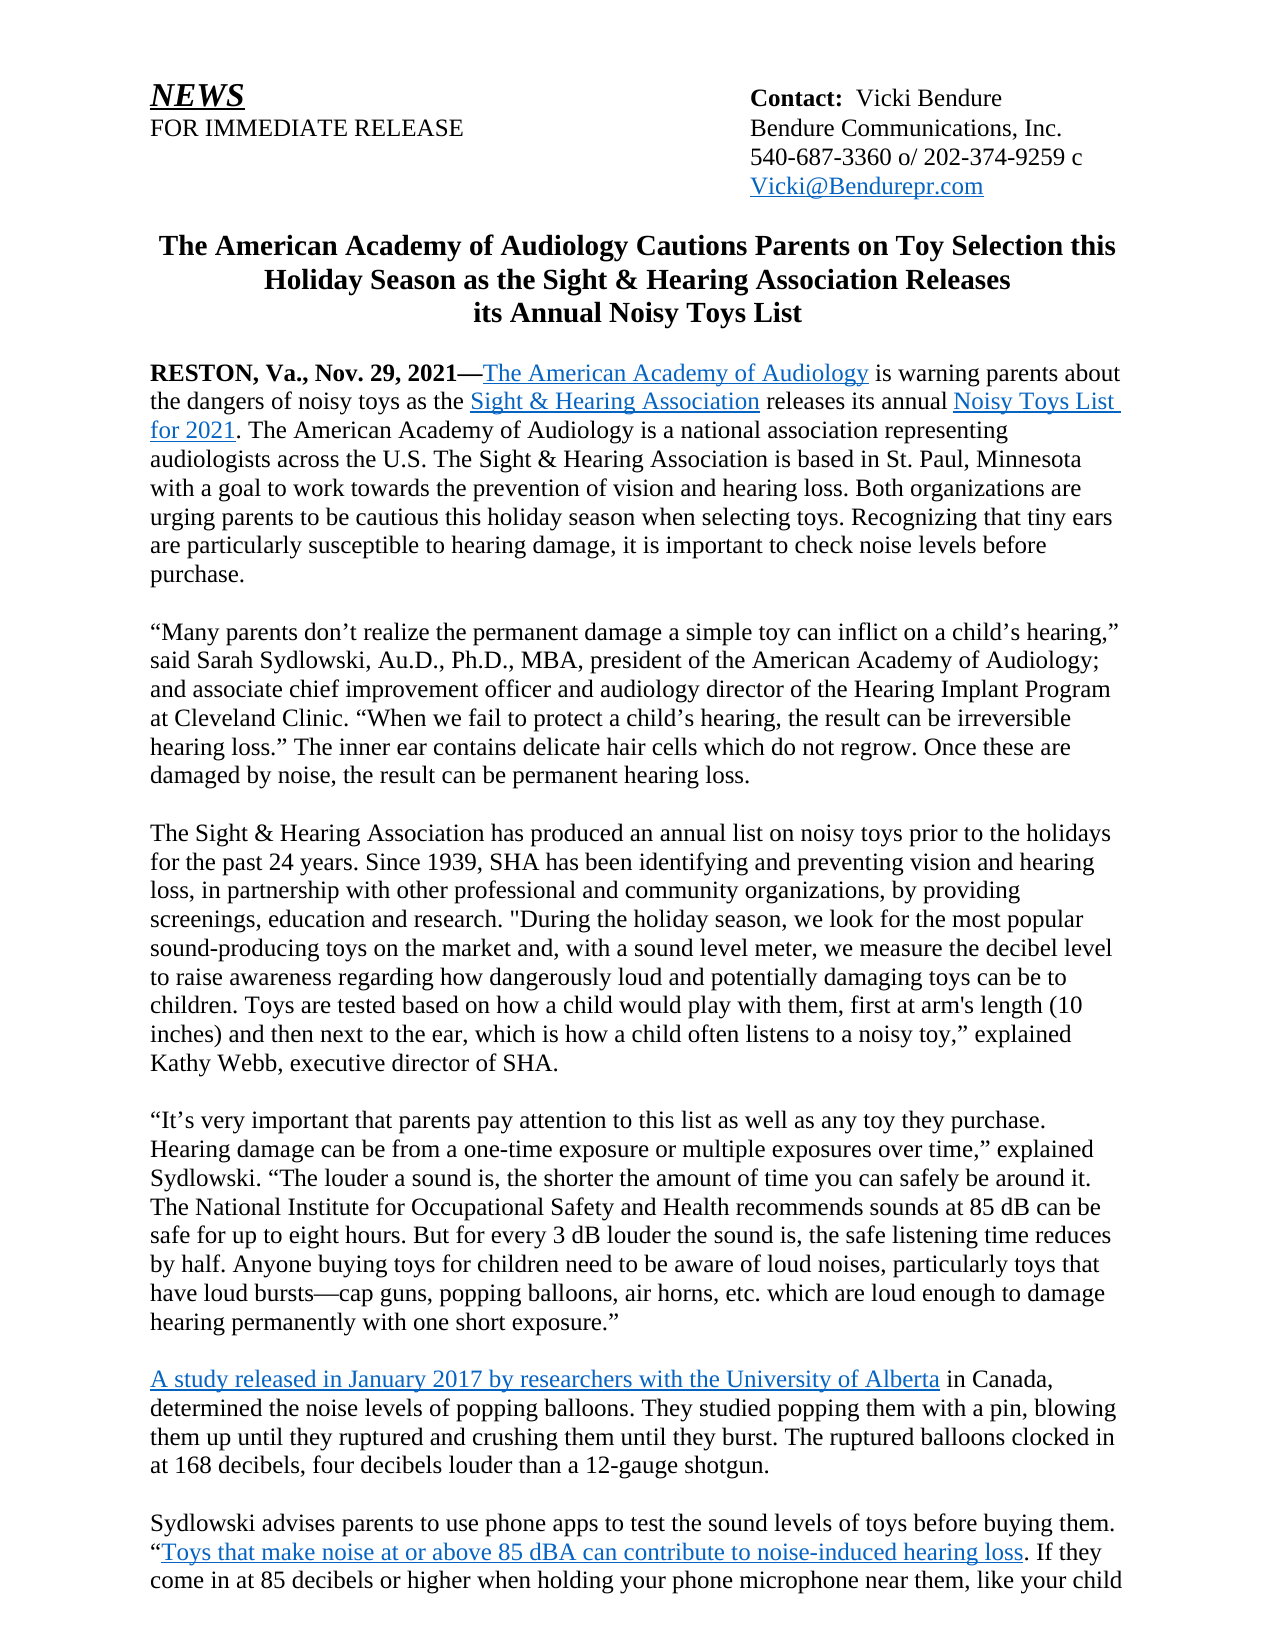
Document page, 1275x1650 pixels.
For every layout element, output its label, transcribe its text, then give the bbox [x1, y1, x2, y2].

text its Annual Noisy Toys List [150, 295, 1125, 329]
text Vicki@Bendurepr.com [150, 171, 1125, 199]
text The Sight & Hearing Association has produced an annual list on noisy toys prior to the holidays for the past 24 years. Since 1939, SHA has been identifying and preventing vision and hearing loss, in partnership with other professional and community organizations, by providing screenings, education and research. "During the holiday season, we look for the most popular sound-producing toys on the market and, with a sound level meter, we measure the decibel level to raise awareness regarding how dangerously loud and potentially damaging toys can be to children. Toys are tested based on how a child would play with them, first at arm's length (10 inches) and then next to the ear, which is how a child often listens to a noisy toy,” explained Kathy Webb, executive director of SHA. [150, 818, 1125, 1077]
text 540-687-3360 o/ 202-374-9259 c [150, 142, 1125, 171]
text A study released in January 2017 by researchers with the University of Alberta in Canada, determined the noise levels of popping balloons. They studied popping them with a pin, blowing them up until they ruptured and crushing them until they burst. The ruptured balloons clocked in at 168 decibels, four decibels louder than a 12-gauge shotgun. [150, 1364, 1125, 1479]
text RESTON, Va., Nov. 29, 2021—The American Academy of Audiology is warning parents about the dangers of noisy toys as the Sight & Hearing Association releases its annual Noisy Toys List for 2021. The American Academy of Audiology is a national association representing audiologists across the U.S. The Sight & Hearing Association is based in St. Paul, Minnesota with a goal to work towards the prevention of vision and hearing loss. Both organizations are urging parents to be cautious this holiday season when selecting toys. Recognizing that tiny ears are particularly susceptible to hearing damage, it is important to check noise levels before purchase. [150, 358, 1125, 588]
text “It’s very important that parents pay attention to this list as well as any toy they purchase. Hearing damage can be from a one-time exposure or multiple exposures over time,” explained Sydlowski. “The louder a sound is, the shorter the amount of time you can safely be around it. The National Institute for Occupational Safety and Health recommends sounds at 85 dB can be safe for up to eight hours. But for every 3 dB louder the sound is, the safe listening time reduces by half. Anyone buying toys for children need to be aware of loud noises, particularly toys that have loud bursts—cap guns, popping balloons, air horns, etc. which are loud enough to damage hearing permanently with one short exposure.” [150, 1106, 1125, 1336]
text NEWS Contact: Vicki Bendure [150, 75, 1125, 113]
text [150, 1508, 1125, 1594]
text “Many parents don’t realize the permanent damage a simple toy can inflict on a child’s hearing,” said Sarah Sydlowski, Au.D., Ph.D., MBA, president of the American Academy of Audiology; and associate chief improvement officer and audiology director of the Hearing Implant Program at Cleveland Clinic. “When we fail to protect a child’s hearing, the result can be irreversible hearing loss.” The inner ear contains delicate hair cells which do not regrow. Once these are damaged by noise, the result can be permanent hearing loss. [150, 617, 1125, 789]
text The American Academy of Audiology Cautions Parents on Toy Selection this Holiday Season as the Sight & Hearing Association Releases [150, 228, 1125, 295]
text FOR IMMEDIATE RELEASE Bendure Communications, Inc. [150, 113, 1125, 142]
